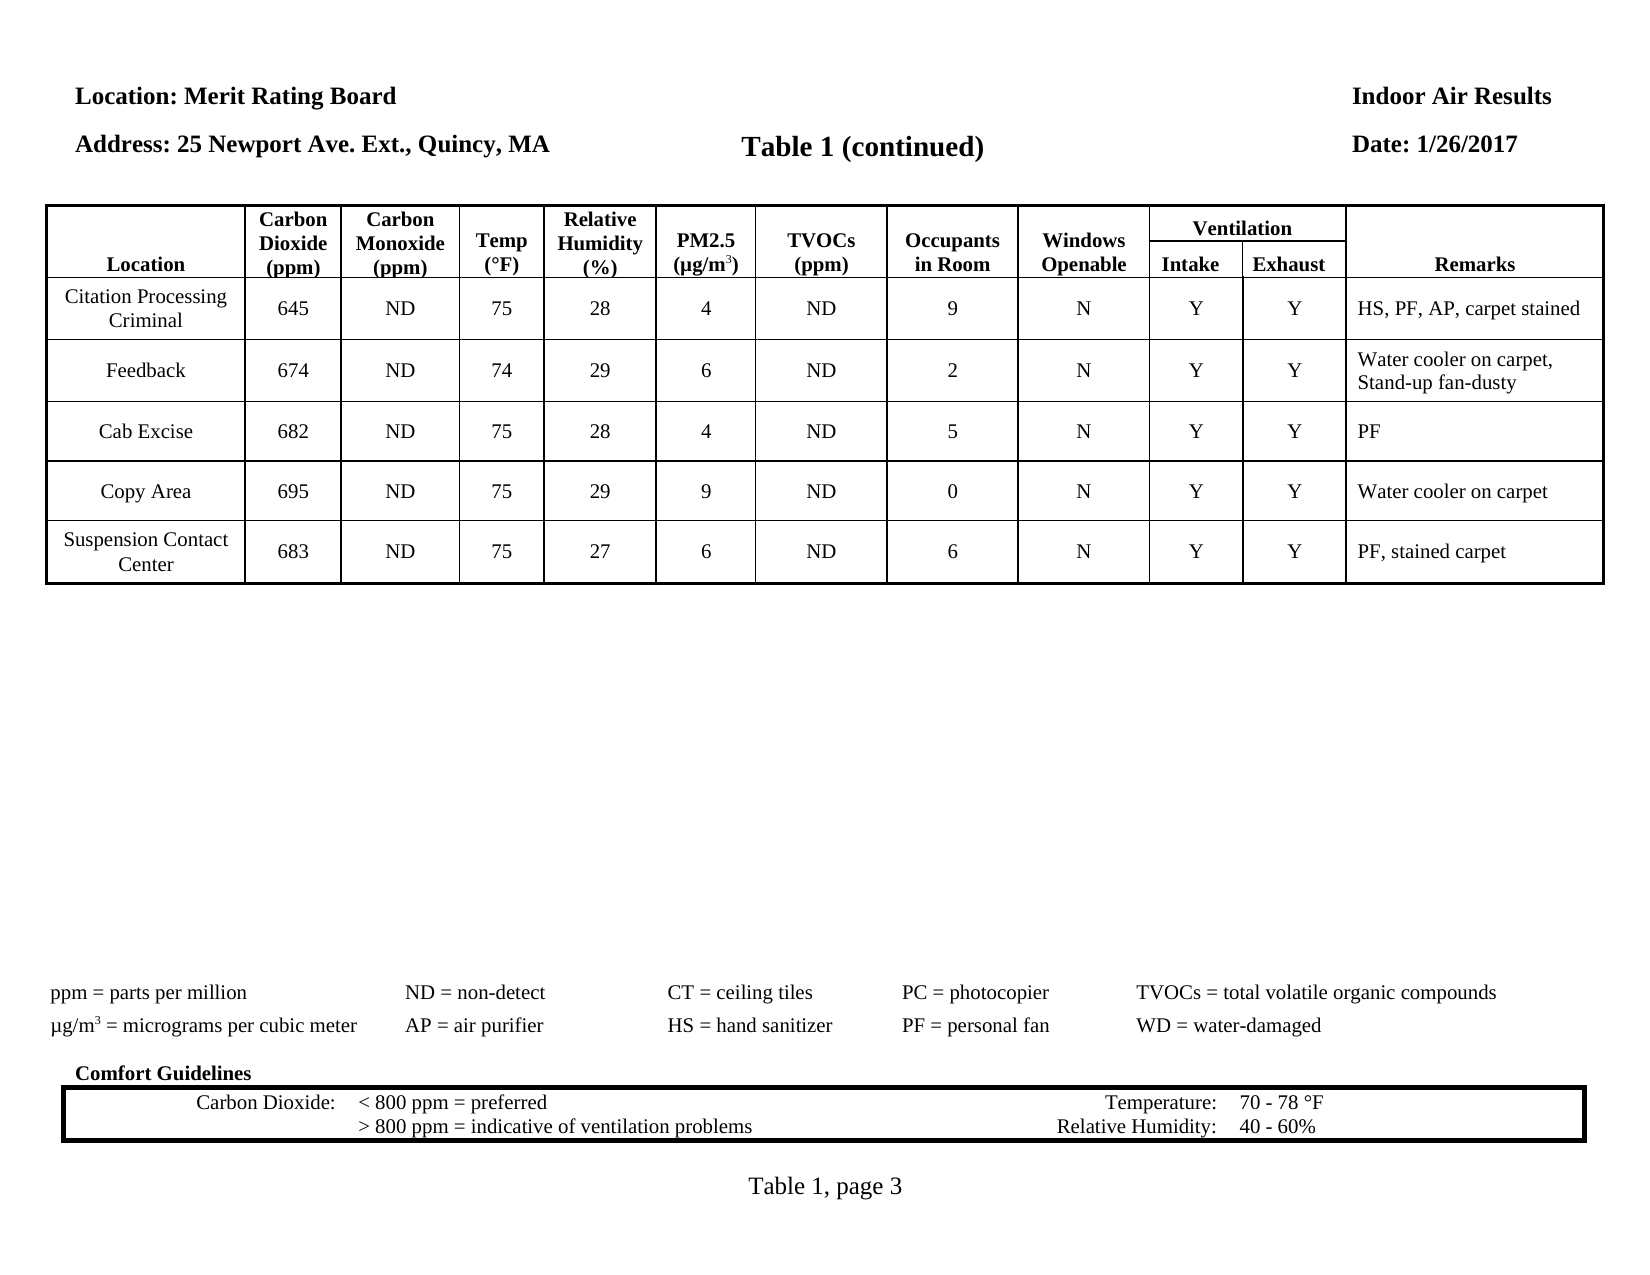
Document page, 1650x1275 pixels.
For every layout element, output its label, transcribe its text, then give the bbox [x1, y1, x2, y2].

table_header Relative Humidity (%) [545, 207, 655, 276]
table_cell Y [1150, 462, 1242, 519]
table_cell 27 [545, 521, 655, 582]
table_cell Suspension Contact Center [48, 521, 244, 582]
table_cell N [1019, 462, 1149, 519]
table_cell 5 [888, 402, 1017, 460]
table_header TVOCs (ppm) [756, 207, 886, 276]
table_cell Water cooler on carpet, Stand-up fan-dusty [1347, 340, 1602, 401]
table_cell N [1019, 278, 1149, 339]
table_cell ND [342, 340, 459, 401]
table_cell 9 [888, 278, 1017, 339]
table_cell 28 [545, 278, 655, 339]
table_cell 9 [657, 462, 755, 519]
table_cell Water cooler on carpet [1347, 462, 1602, 519]
table_cell Y [1150, 278, 1242, 339]
table_cell 6 [888, 521, 1017, 582]
table_cell Y [1244, 521, 1345, 582]
table_cell Citation Processing Criminal [48, 278, 244, 339]
table_cell Copy Area [48, 462, 244, 519]
table_cell 6 [657, 521, 755, 582]
table_cell Y [1150, 340, 1242, 401]
table_header Occupants in Room [888, 207, 1017, 276]
table_cell 29 [545, 462, 655, 519]
table_cell 75 [460, 402, 543, 460]
table_cell 682 [246, 402, 340, 460]
table_cell Exhaust [1243, 242, 1345, 276]
table_cell 4 [657, 402, 755, 460]
table_cell Y [1244, 340, 1345, 401]
table_cell 0 [888, 462, 1017, 519]
table_cell N [1019, 402, 1149, 460]
table_cell ND [342, 402, 459, 460]
table_cell ND [756, 462, 886, 519]
table_cell 645 [246, 278, 340, 339]
table_cell ND [342, 278, 459, 339]
table_cell Y [1244, 278, 1345, 339]
table_cell PF [1347, 402, 1602, 460]
table_cell 29 [545, 340, 655, 401]
table_cell 75 [460, 462, 543, 519]
table_cell Y [1150, 402, 1242, 460]
table_cell ND [756, 521, 886, 582]
table_cell Y [1244, 462, 1345, 519]
table_header Temp (°F) [460, 207, 543, 276]
table_cell ND [342, 462, 459, 519]
table_cell ND [756, 278, 886, 339]
table_cell Y [1244, 402, 1345, 460]
table_cell 75 [460, 521, 543, 582]
table_header Ventilation [1150, 207, 1345, 240]
table_cell HS, PF, AP, carpet stained [1347, 278, 1602, 339]
table_cell PF, stained carpet [1347, 521, 1602, 582]
table_cell N [1019, 521, 1149, 582]
table_cell 4 [657, 278, 755, 339]
table_cell Cab Excise [48, 402, 244, 460]
table_header Carbon Dioxide (ppm) [246, 207, 340, 276]
table_cell ND [756, 402, 886, 460]
table_header PM2.5 (µg/m3) [657, 207, 755, 276]
table_header Windows Openable [1019, 207, 1149, 276]
table_cell 2 [888, 340, 1017, 401]
table_cell Y [1150, 521, 1242, 582]
table_cell ND [342, 521, 459, 582]
table_cell 74 [460, 340, 543, 401]
table_header Carbon Monoxide (ppm) [342, 207, 459, 276]
table_cell Intake [1150, 242, 1242, 276]
table_header Location [48, 207, 244, 276]
table_cell N [1019, 340, 1149, 401]
table_cell ND [756, 340, 886, 401]
table_cell 75 [460, 278, 543, 339]
table_header Remarks [1347, 207, 1602, 276]
table_cell 683 [246, 521, 340, 582]
table_cell 6 [657, 340, 755, 401]
table_cell 674 [246, 340, 340, 401]
table_cell 28 [545, 402, 655, 460]
table_cell Feedback [48, 340, 244, 401]
table_cell 695 [246, 462, 340, 519]
